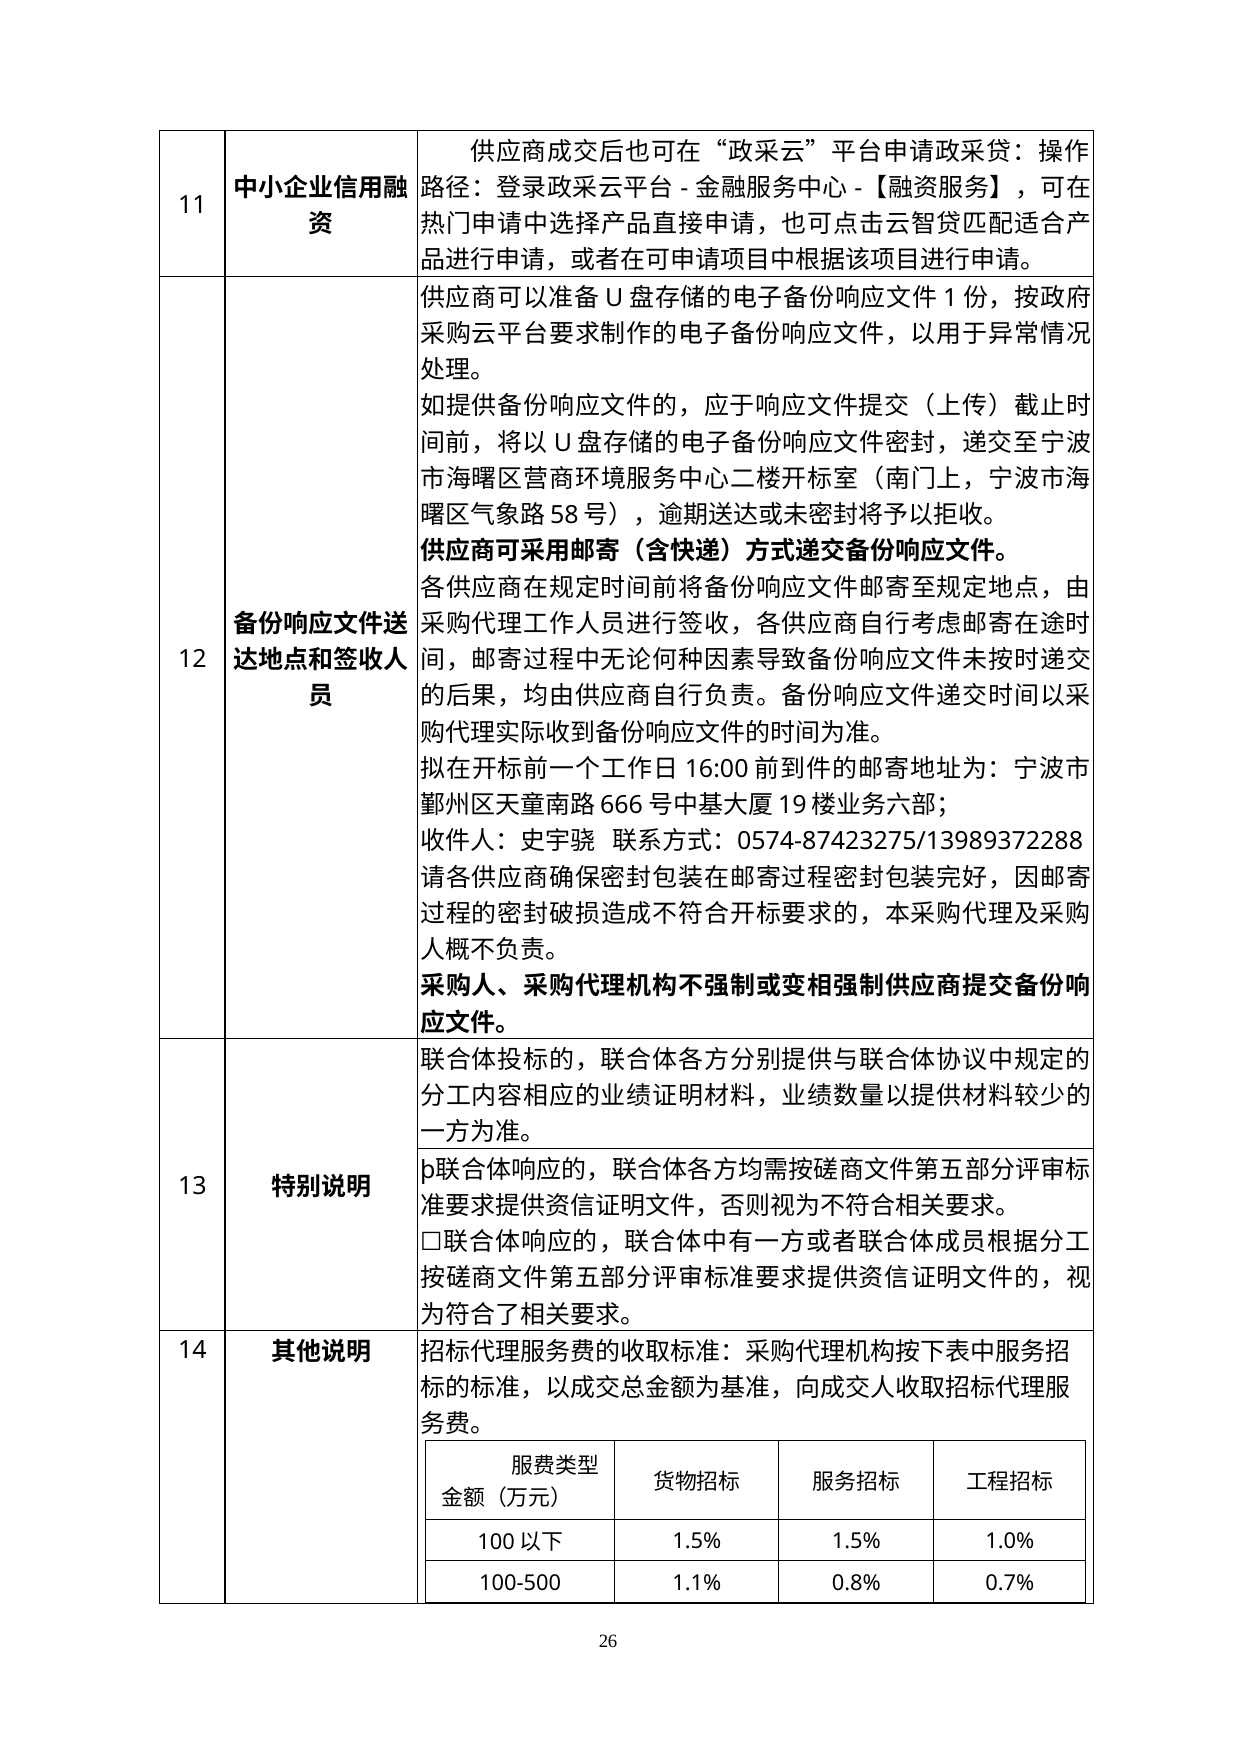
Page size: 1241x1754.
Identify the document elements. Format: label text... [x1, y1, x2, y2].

table_cell 11 [160, 131, 224, 276]
table_cell 供应商可以准备U盘存储的电子备份响应文件1份，按政府采购云平台要求制作的电子备份响应文件，以用于异常情况处理。 如提供备份响应文件的，应于响应文件提交（上传）截止时间前，将以U盘存储的电子备份响应文件密封，递交至宁波市海曙区营商环境服务中心二楼开标室（南门上，宁波市海曙区气象路58号），逾期送达或未密封将予以拒收。 供应商可采用邮寄（含快递）方式递交备份响应文件。 各供应商在规定时间前将备份响应文件邮寄至规定地点，由采购代理工作人员进行签收，各供应商自行考虑邮寄在途时间，邮寄过程中无论何种因素导致备份响应文件未按时递交的后果，均由供应商自行负责。备份响应文件递交时间以采购代理实际收到备份响应文件的时间为准。 拟在开标前一个工作日16:00前到件的邮寄地址为：宁波市鄞州区天童南路666号中基大厦19楼业务六部； 收件人：史宇骁 联系方式：0574-87423275/13989372288 请各供应商确保密封包装在邮寄过程密封包装完好，因邮寄过程的密封破损造成不符合开标要求的，本采购代理及采购人概不负责。 采购人、采购代理机构不强制或变相强制供应商提交备份响应文件。 [418, 277, 1093, 1038]
table_cell 联合体响应的，联合体各方均需按磋商文件第五部分评审标准要求提供资信证明文件，否则视为不符合相关要求。 联合体响应的，联合体中有一方或者联合体成员根据分工按磋商文件第五部分评审标准要求提供资信证明文件的，视为符合了相关要求。 [418, 1149, 1093, 1330]
table_cell 联合体投标的，联合体各方分别提供与联合体协议中规定的分工内容相应的业绩证明材料，业绩数量以提供材料较少的一方为准。 [418, 1039, 1093, 1148]
table_cell 12 [160, 277, 224, 1038]
table_cell 中小企业信用融资 [226, 131, 417, 276]
table_cell 14 [160, 1331, 224, 1603]
table_cell 特别说明 [226, 1039, 417, 1330]
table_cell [418, 1331, 1093, 1603]
table_cell 其他说明 [226, 1331, 417, 1603]
table_cell 供应商成交后也可在“政采云”平台申请政采贷：操作路径：登录政采云平台 - 金融服务中心 -【融资服务】，可在热门申请中选择产品直接申请，也可点击云智贷匹配适合产品进行申请，或者在可申请项目中根据该项目进行申请。 [418, 131, 1093, 276]
table_cell 备份响应文件送达地点和签收人员 [226, 277, 417, 1038]
table_cell 13 [160, 1039, 224, 1330]
